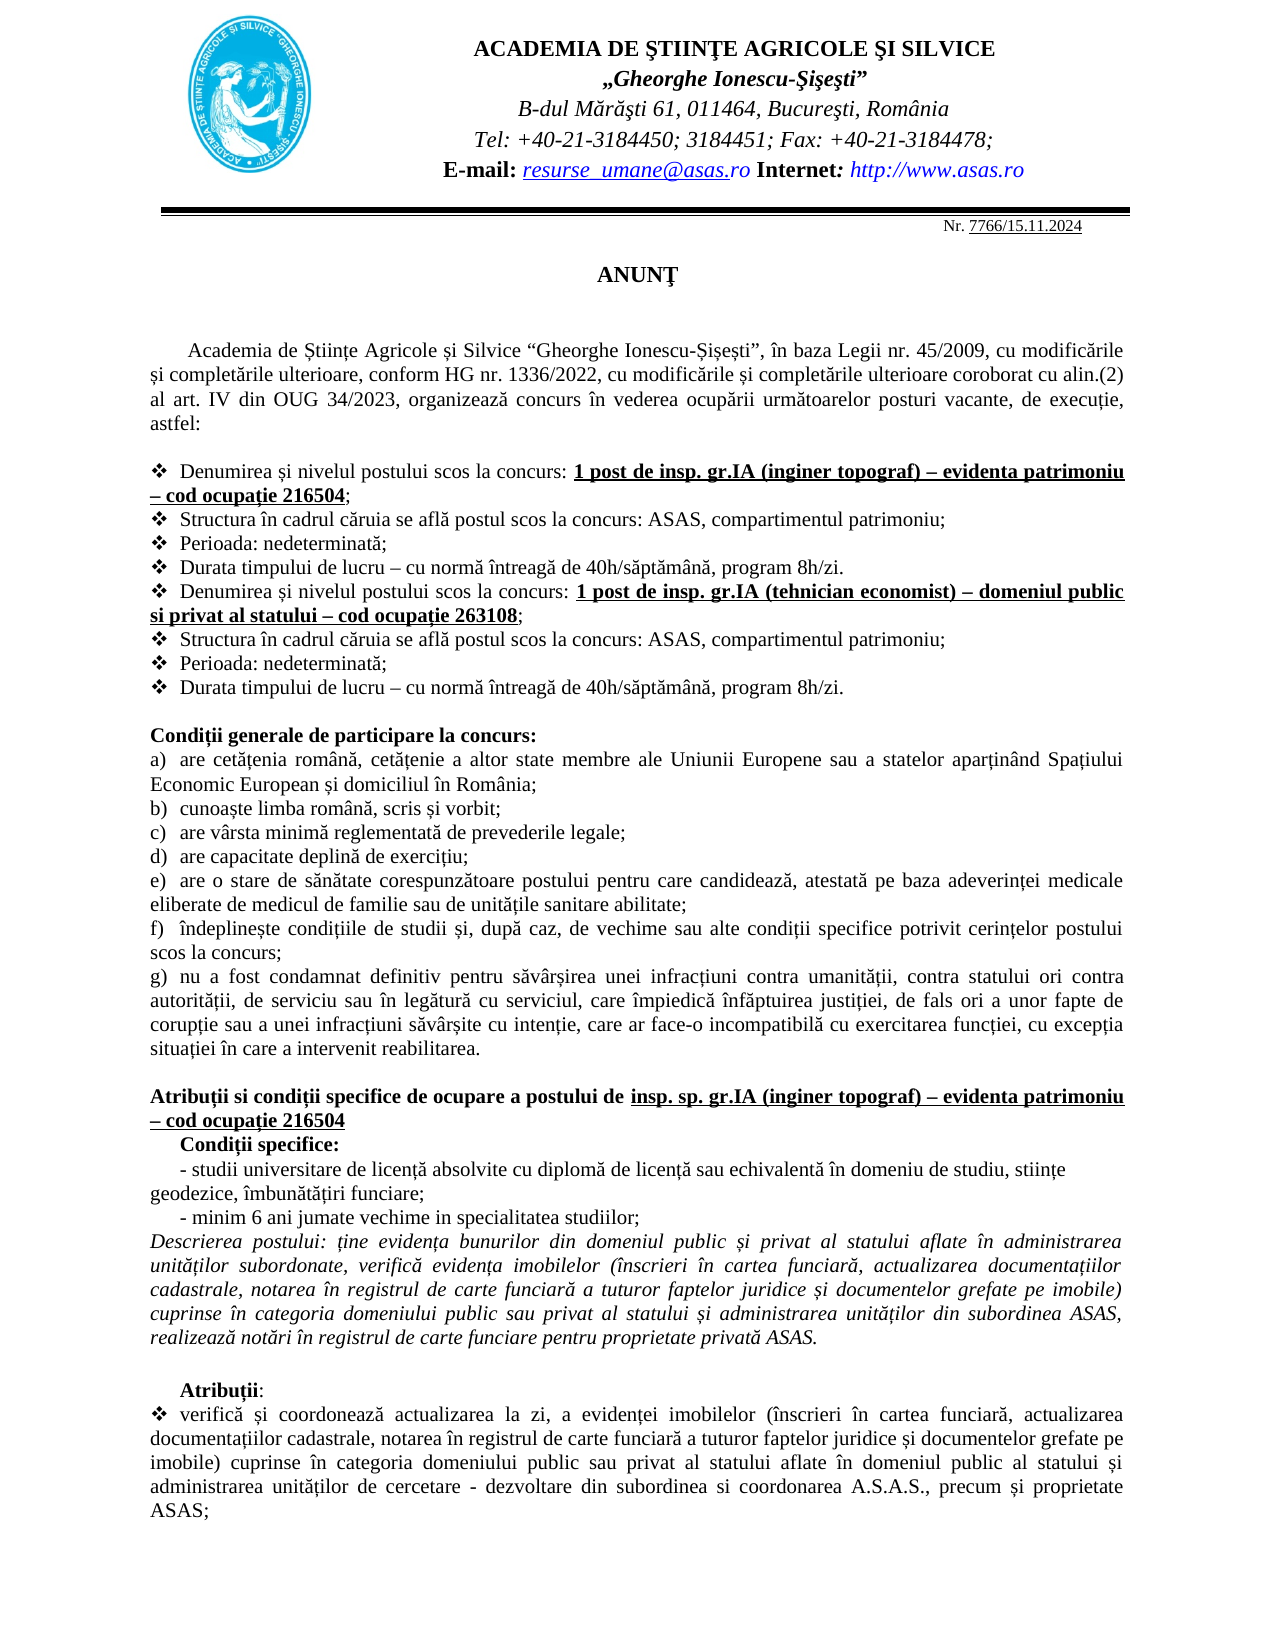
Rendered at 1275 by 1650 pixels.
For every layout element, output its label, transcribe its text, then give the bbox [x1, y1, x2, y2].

table_header [161, 15, 339, 207]
text - studii universitare de licență absolvite cu diplomă de licență sau echivalentă în domeniu de studiu, stiințe geodezice, îmbunătățiri funciare; [150, 1156, 1125, 1204]
list Denumirea și nivelul postului scos la concurs: 1 post de insp. gr.IA (tehnician economist) – domeniul public si privat al statului – cod ocupație 263108; [150, 579, 1125, 627]
text Nr. 7766/15.11.2024 [150, 216, 1125, 235]
list verifică și coordonează actualizarea la zi, a evidenței imobilelor (înscrieri în cartea funciară, actualizarea documentațiilor cadastrale, notarea în registrul de carte funciară a tuturor faptelor juridice și documentelor grefate pe imobile) cuprinse în categoria domeniului public sau privat al statului aflate în domeniul public al statului și administrarea unităților de cercetare - dezvoltare din subordinea si coordonarea A.S.A.S., precum și proprietate ASAS; [150, 1402, 1125, 1522]
text - minim 6 ani jumate vechime in specialitatea studiilor; [150, 1204, 1125, 1229]
list Condiții generale de participare la concurs: [150, 723, 1125, 747]
list Structura în cadrul căruia se află postul scos la concurs: ASAS, compartimentul patrimoniu; [150, 507, 1125, 531]
list nu a fost condamnat definitiv pentru săvârșirea unei infracțiuni contra umanității, contra statului ori contra autorității, de serviciu sau în legătură cu serviciul, care împiedică înfăptuirea justiției, de fals ori a unor fapte de corupție sau a unei infracțiuni săvârșite cu intenție, care ar face-o incompatibilă cu exercitarea funcției, cu excepția situației în care a intervenit reabilitarea. [150, 964, 1125, 1060]
list Durata timpului de lucru – cu normă întreagă de 40h/săptămână, program 8h/zi. [150, 555, 1125, 579]
list are o stare de sănătate corespunzătoare postului pentru care candidează, atestată pe baza adeverinței medicale eliberate de medicul de familie sau de unitățile sanitare abilitate; [150, 868, 1125, 916]
text Academia de Științe Agricole și Silvice “Gheorghe Ionescu-Șișești”, în baza Legii nr. 45/2009, cu modificările și completările ulterioare, conform HG nr. 1336/2022, cu modificările și completările ulterioare coroborat cu alin.(2) al art. IV din OUG 34/2023, organizează concurs în vederea ocupării următoarelor posturi vacante, de execuție, astfel: [150, 338, 1125, 434]
list cunoaște limba română, scris și vorbit; [150, 796, 1125, 819]
list Perioada: nedeterminată; [150, 651, 1125, 675]
list are cetățenia română, cetățenie a altor state membre ale Uniunii Europene sau a statelor aparținând Spațiului Economic European și domiciliul în România; [150, 747, 1125, 796]
list Durata timpului de lucru – cu normă întreagă de 40h/săptămână, program 8h/zi. [150, 675, 1125, 699]
list are vârsta minimă reglementată de prevederile legale; [150, 819, 1125, 844]
text Condiții specifice: [150, 1132, 1125, 1156]
text Descrierea postului: ține evidența bunurilor din domeniul public și privat al statului aflate în administrarea unităților subordonate, verifică evidența imobilelor (înscrieri în cartea funciară, actualizarea documentațiilor cadastrale, notarea în registrul de carte funciară a tuturor faptelor juridice și documentelor grefate pe imobile) cuprinse în categoria domeniului public sau privat al statului și administrarea unităților din subordinea ASAS, realizează notări în registrul de carte funciare pentru proprietate privată ASAS. [150, 1229, 1125, 1349]
picture [172, 14, 328, 173]
list Denumirea și nivelul postului scos la concurs: 1 post de insp. gr.IA (inginer topograf) – evidenta patrimoniu – cod ocupație 216504; [150, 459, 1125, 507]
list Perioada: nedeterminată; [150, 531, 1125, 555]
table_header ACADEMIA DE ŞTIINŢE AGRICOLE ŞI SILVICE „Gheorghe Ionescu-Şişeşti” B-dul Mărăşti 61, 011464, Bucureşti, România Tel: +40-21-3184450; 3184451; Fax: +40-21-3184478; E-mail: resurse_umane@asas.ro Internet: http://www.asas.ro [339, 15, 1130, 207]
list îndeplinește condițiile de studii și, după caz, de vechime sau alte condiții specifice potrivit cerințelor postului scos la concurs; [150, 916, 1125, 964]
list Structura în cadrul căruia se află postul scos la concurs: ASAS, compartimentul patrimoniu; [150, 627, 1125, 651]
text ANUNŢ [150, 262, 1125, 288]
text Atribuții: [150, 1378, 1125, 1402]
text Atribuții si condiții specifice de ocupare a postului de insp. sp. gr.IA (inginer topograf) – evidenta patrimoniu – cod ocupație 216504 [150, 1084, 1125, 1132]
list are capacitate deplină de exercițiu; [150, 844, 1125, 868]
